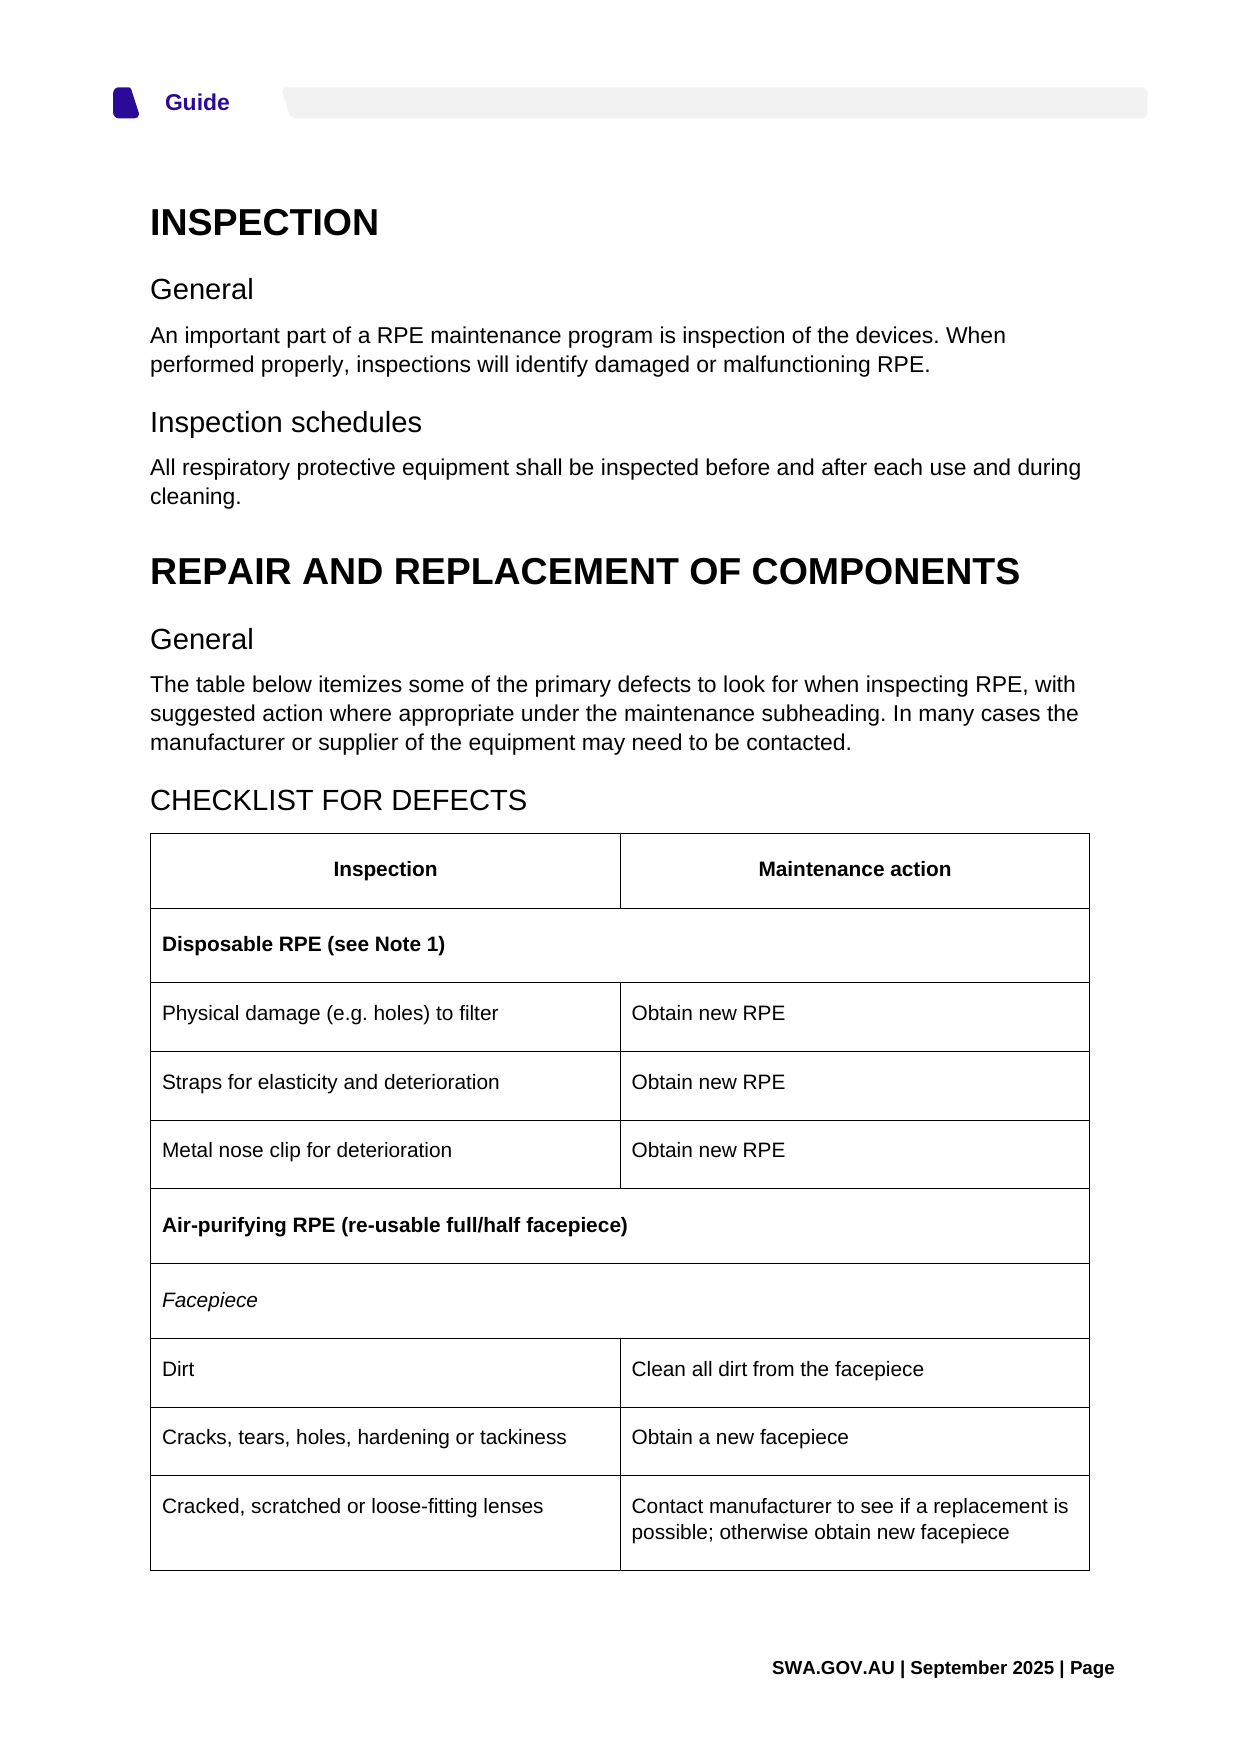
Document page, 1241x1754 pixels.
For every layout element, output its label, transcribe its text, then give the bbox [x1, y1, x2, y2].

subtitle INSPECTION [150, 200, 780, 243]
subtitle General [150, 272, 1090, 306]
table_cell Obtain new RPE [621, 1121, 1089, 1188]
subtitle General [150, 622, 1090, 655]
table_cell Straps for elasticity and deterioration [151, 1052, 620, 1119]
table_cell Dirt [151, 1339, 620, 1407]
subtitle REPAIR AND REPLACEMENT OF COMPONENTS [150, 549, 1051, 593]
text An important part of a RPE maintenance program is inspection of the devices. When performed properly, inspections will identify damaged or malfunctioning RPE. [150, 322, 1090, 377]
table_cell Obtain a new facepiece [621, 1408, 1089, 1475]
table_cell Cracks, tears, holes, hardening or tackiness [151, 1408, 620, 1475]
table_cell Facepiece [151, 1264, 1089, 1338]
table_cell Cracked, scratched or loose-fitting lenses [151, 1476, 620, 1570]
table_cell Physical damage (e.g. holes) to filter [151, 983, 620, 1051]
table_cell Metal nose clip for deterioration [151, 1121, 620, 1188]
table_header Inspection [151, 834, 620, 907]
subtitle Inspection schedules [150, 405, 1090, 438]
table_cell Disposable RPE (see Note 1) [151, 909, 1089, 982]
text All respiratory protective equipment shall be inspected before and after each use and during cleaning. [150, 454, 1090, 509]
table_header Maintenance action [621, 834, 1089, 907]
table_cell Contact manufacturer to see if a replacement is possible; otherwise obtain new facepiece [621, 1476, 1089, 1570]
table_cell Clean all dirt from the facepiece [621, 1339, 1089, 1407]
subtitle CHECKLIST FOR DEFECTS [150, 783, 1090, 817]
table_cell Air-purifying RPE (re-usable full/half facepiece) [151, 1189, 1089, 1263]
table_cell Obtain new RPE [621, 983, 1089, 1051]
table_cell Obtain new RPE [621, 1052, 1089, 1119]
text The table below itemizes some of the primary defects to look for when inspecting RPE, with suggested action where appropriate under the maintenance subheading. In many cases the manufacturer or supplier of the equipment may need to be contacted. [150, 671, 1090, 756]
